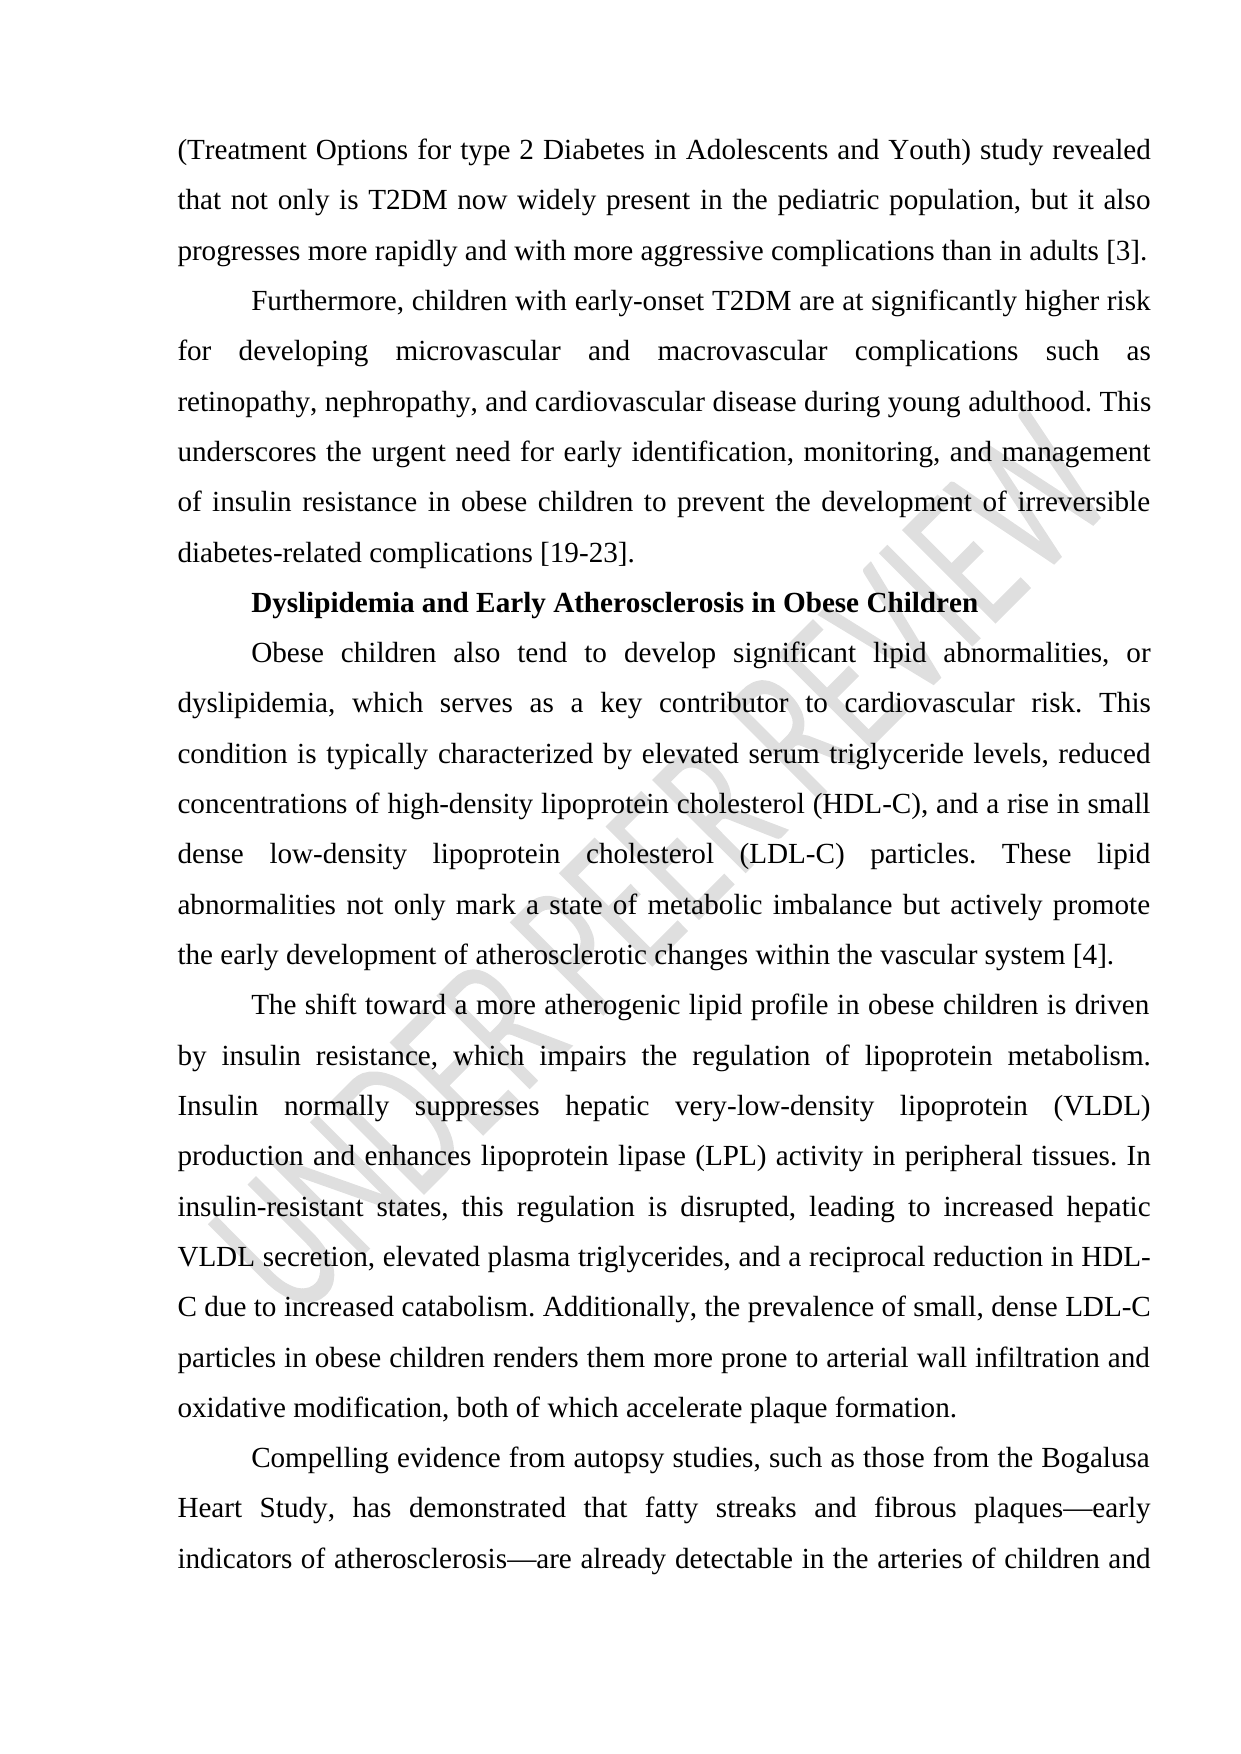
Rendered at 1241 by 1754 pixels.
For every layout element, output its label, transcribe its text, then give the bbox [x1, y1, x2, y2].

text The shift toward a more atherogenic lipid profile in obese children is driven by insulin resistance, which impairs the regulation of lipoprotein metabolism. Insulin normally suppresses hepatic very-low-density lipoprotein (VLDL) production and enhances lipoprotein lipase (LPL) activity in peripheral tissues. In insulin-resistant states, this regulation is disrupted, leading to increased hepatic VLDL secretion, elevated plasma triglycerides, and a reciprocal reduction in HDL-C due to increased catabolism. Additionally, the prevalence of small, dense LDL-C particles in obese children renders them more prone to arterial wall infiltration and oxidative modification, both of which accelerate plaque formation. [177, 987, 1152, 1423]
text Dyslipidemia and Early Atherosclerosis in Obese Children [177, 585, 1152, 618]
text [177, 1440, 1152, 1574]
text Obese children also tend to develop significant lipid abnormalities, or dyslipidemia, which serves as a key contributor to cardiovascular risk. This condition is typically characterized by elevated serum triglyceride levels, reduced concentrations of high-density lipoprotein cholesterol (HDL-C), and a rise in small dense low-density lipoprotein cholesterol (LDL-C) particles. These lipid abnormalities not only mark a state of metabolic imbalance but actively promote the early development of atherosclerotic changes within the vascular system [4]. [177, 635, 1152, 971]
text Furthermore, children with early-onset T2DM are at significantly higher risk for developing microvascular and macrovascular complications such as retinopathy, nephropathy, and cardiovascular disease during young adulthood. This underscores the urgent need for early identification, monitoring, and management of insulin resistance in obese children to prevent the development of irreversible diabetes-related complications [19-23]. [177, 283, 1152, 568]
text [177, 132, 1152, 266]
